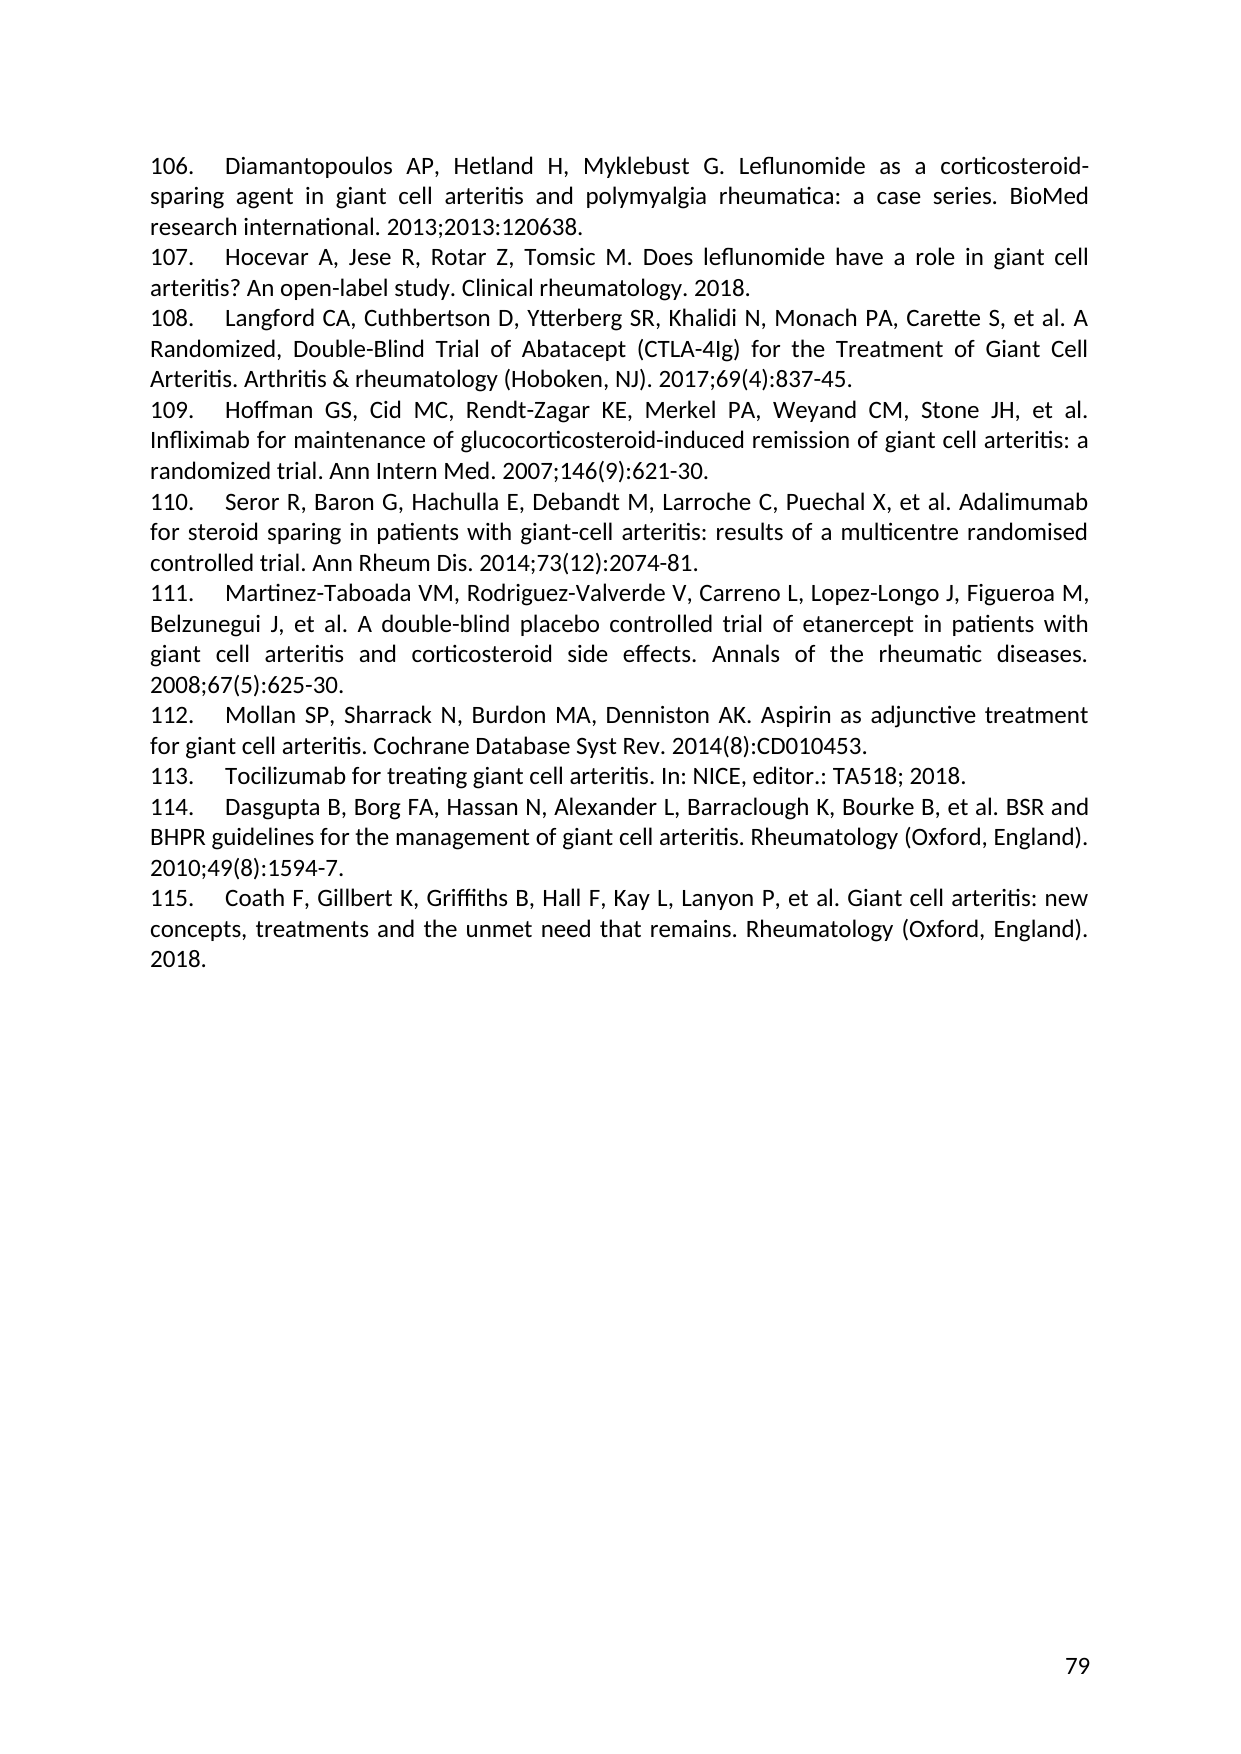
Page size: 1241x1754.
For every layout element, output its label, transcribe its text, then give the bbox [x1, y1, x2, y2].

text 108. Langford CA, Cuthbertson D, Ytterberg SR, Khalidi N, Monach PA, Carette S, et al. A Randomized, Double-Blind Trial of Abatacept (CTLA-4Ig) for the Treatment of Giant Cell Arteritis. Arthritis & rheumatology (Hoboken, NJ). 2017;69(4):837-45. [150, 303, 1090, 394]
text 113. Tocilizumab for treating giant cell arteritis. In: NICE, editor.: TA518; 2018. [150, 760, 1090, 791]
text 106. Diamantopoulos AP, Hetland H, Myklebust G. Leflunomide as a corticosteroid-sparing agent in giant cell arteritis and polymyalgia rheumatica: a case series. BioMed research international. 2013;2013:120638. [150, 150, 1090, 242]
text 107. Hocevar A, Jese R, Rotar Z, Tomsic M. Does leflunomide have a role in giant cell arteritis? An open-label study. Clinical rheumatology. 2018. [150, 242, 1090, 303]
text 112. Mollan SP, Sharrack N, Burdon MA, Denniston AK. Aspirin as adjunctive treatment for giant cell arteritis. Cochrane Database Syst Rev. 2014(8):CD010453. [150, 699, 1090, 760]
text 109. Hoffman GS, Cid MC, Rendt-Zagar KE, Merkel PA, Weyand CM, Stone JH, et al. Infliximab for maintenance of glucocorticosteroid-induced remission of giant cell arteritis: a randomized trial. Ann Intern Med. 2007;146(9):621-30. [150, 394, 1090, 486]
text 115. Coath F, Gillbert K, Griffiths B, Hall F, Kay L, Lanyon P, et al. Giant cell arteritis: new concepts, treatments and the unmet need that remains. Rheumatology (Oxford, England). 2018. [150, 882, 1090, 974]
text 114. Dasgupta B, Borg FA, Hassan N, Alexander L, Barraclough K, Bourke B, et al. BSR and BHPR guidelines for the management of giant cell arteritis. Rheumatology (Oxford, England). 2010;49(8):1594-7. [150, 791, 1090, 882]
text 110. Seror R, Baron G, Hachulla E, Debandt M, Larroche C, Puechal X, et al. Adalimumab for steroid sparing in patients with giant-cell arteritis: results of a multicentre randomised controlled trial. Ann Rheum Dis. 2014;73(12):2074-81. [150, 486, 1090, 577]
text 111. Martinez-Taboada VM, Rodriguez-Valverde V, Carreno L, Lopez-Longo J, Figueroa M, Belzunegui J, et al. A double-blind placebo controlled trial of etanercept in patients with giant cell arteritis and corticosteroid side effects. Annals of the rheumatic diseases. 2008;67(5):625-30. [150, 577, 1090, 699]
